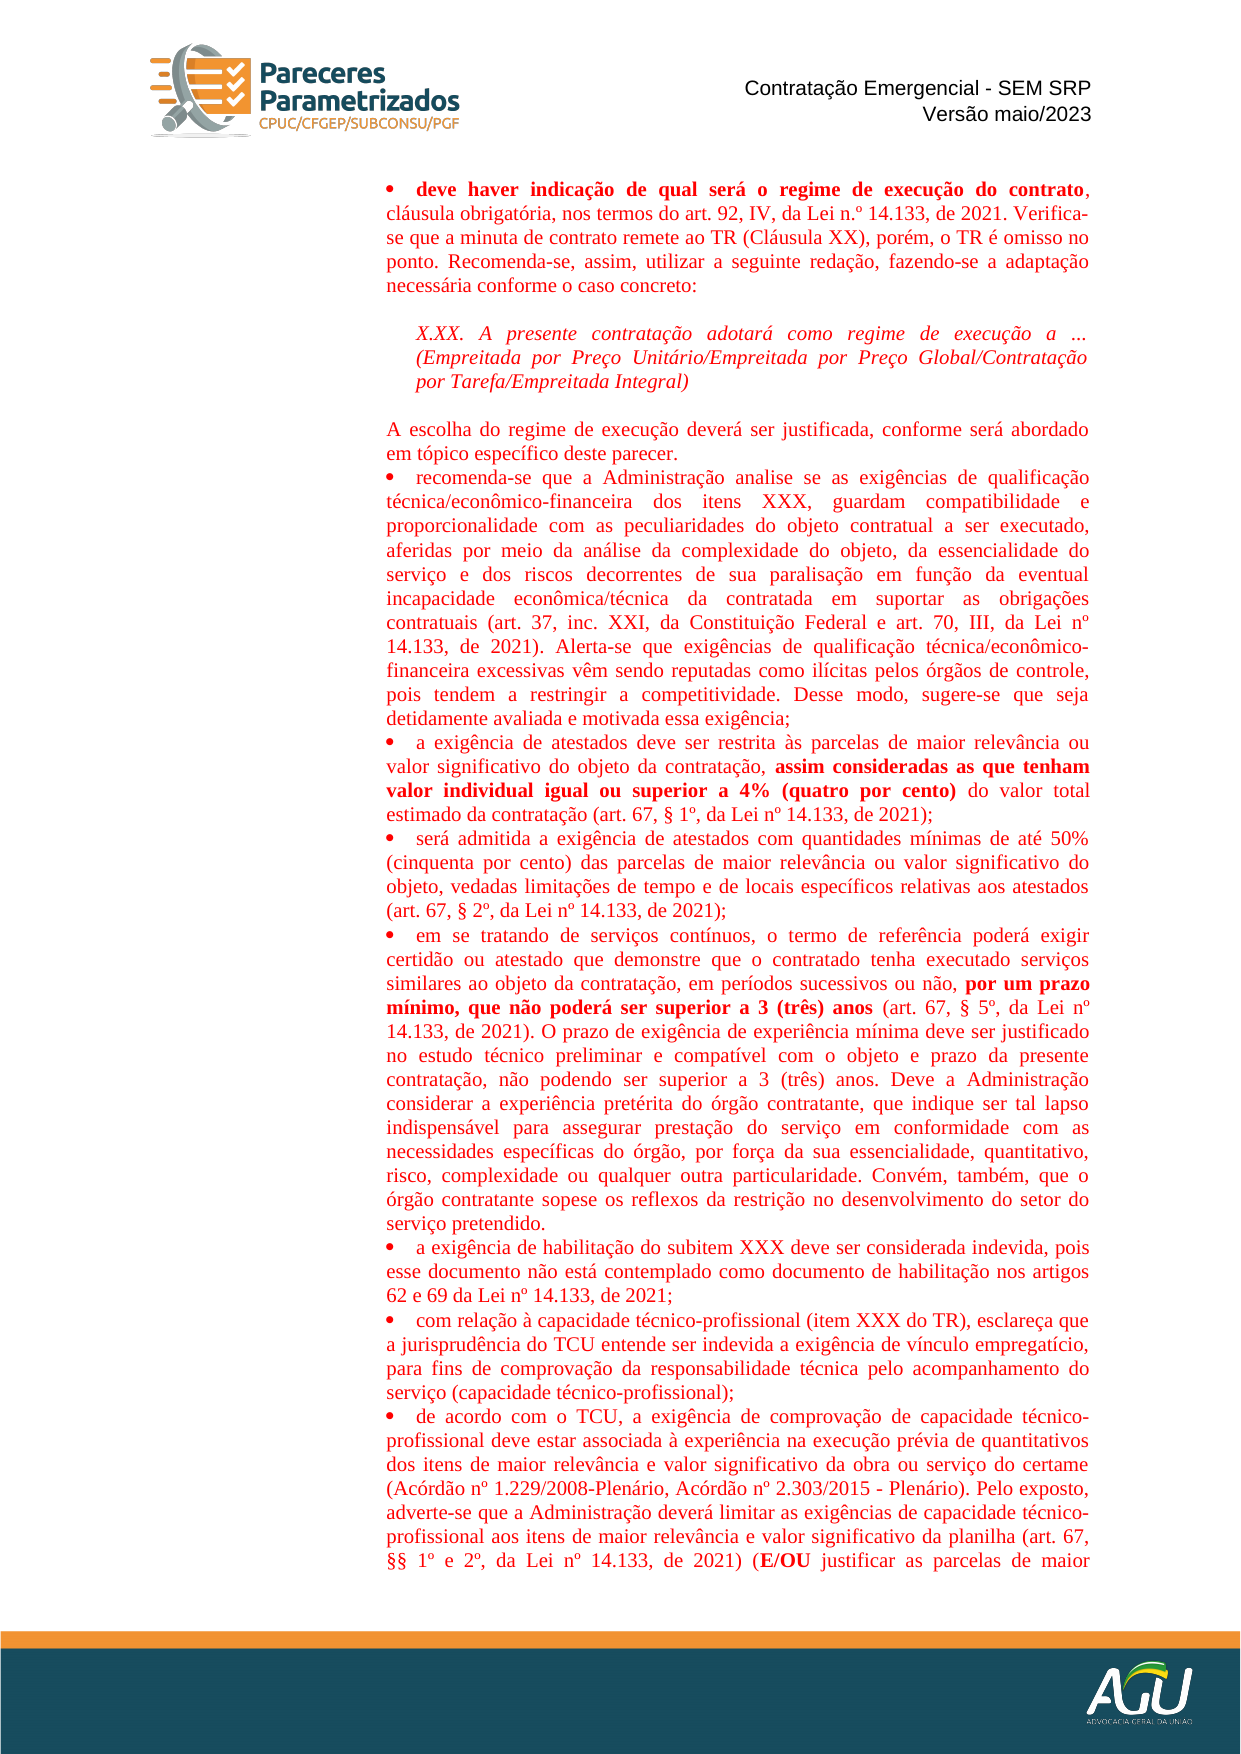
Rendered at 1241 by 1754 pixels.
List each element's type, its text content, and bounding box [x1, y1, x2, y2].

text A escolha do regime de execução deverá ser justificada, conforme será abordado em tópico específico deste parecer. [386, 417, 1090, 465]
list a exigência de habilitação do subitem XXX deve ser considerada indevida, pois esse documento não está contemplado como documento de habilitação nos artigos 62 e 69 da Lei nº 14.133, de 2021; [386, 1235, 1090, 1307]
list em se tratando de serviços contínuos, o termo de referência poderá exigir certidão ou atestado que demonstre que o contratado tenha executado serviços similares ao objeto da contratação, em períodos sucessivos ou não, por um prazo mínimo, que não poderá ser superior a 3 (três) anos (art. 67, § 5º, da Lei nº 14.133, de 2021). O prazo de exigência de experiência mínima deve ser justificado no estudo técnico preliminar e compatível com o objeto e prazo da presente contratação, não podendo ser superior a 3 (três) anos. Deve a Administração considerar a experiência pretérita do órgão contratante, que indique ser tal lapso indispensável para assegurar prestação do serviço em conformidade com as necessidades específicas do órgão, por força da sua essencialidade, quantitativo, risco, complexidade ou qualquer outra particularidade. Convém, também, que o órgão contratante sopese os reflexos da restrição no desenvolvimento do setor do serviço pretendido. [386, 922, 1090, 1235]
list deve haver indicação de qual será o regime de execução do contrato, cláusula obrigatória, nos termos do art. 92, IV, da Lei n.º 14.133, de 2021. Verifica-se que a minuta de contrato remete ao TR (Cláusula XX), porém, o TR é omisso no ponto. Recomenda-se, assim, utilizar a seguinte redação, fazendo-se a adaptação necessária conforme o caso concreto: [386, 177, 1090, 297]
list será admitida a exigência de atestados com quantidades mínimas de até 50% (cinquenta por cento) das parcelas de maior relevância ou valor significativo do objeto, vedadas limitações de tempo e de locais específicos relativas aos atestados (art. 67, § 2º, da Lei nº 14.133, de 2021); [386, 826, 1090, 922]
picture [0, 1631, 1241, 1754]
picture [148, 36, 471, 152]
text X.XX. A presente contratação adotará como regime de execução a ... (Empreitada por Preço Unitário/Empreitada por Preço Global/Contratação por Tarefa/Empreitada Integral) [416, 321, 1090, 393]
list a exigência de atestados deve ser restrita às parcelas de maior relevância ou valor significativo do objeto da contratação, assim consideradas as que tenham valor individual igual ou superior a 4% (quatro por cento) do valor total estimado da contratação (art. 67, § 1º, da Lei nº 14.133, de 2021); [386, 730, 1090, 826]
list com relação à capacidade técnico-profissional (item XXX do TR), esclareça que a jurisprudência do TCU entende ser indevida a exigência de vínculo empregatício, para fins de comprovação da responsabilidade técnica pelo acompanhamento do serviço (capacidade técnico-profissional); [386, 1307, 1090, 1404]
list recomenda-se que a Administração analise se as exigências de qualificação técnica/econômico-financeira dos itens XXX, guardam compatibilidade e proporcionalidade com as peculiaridades do objeto contratual a ser executado, aferidas por meio da análise da complexidade do objeto, da essencialidade do serviço e dos riscos decorrentes de sua paralisação em função da eventual incapacidade econômica/técnica da contratada em suportar as obrigações contratuais (art. 37, inc. XXI, da Constituição Federal e art. 70, III, da Lei nº 14.133, de 2021). Alerta-se que exigências de qualificação técnica/econômico-financeira excessivas vêm sendo reputadas como ilícitas pelos órgãos de controle, pois tendem a restringir a competitividade. Desse modo, sugere-se que seja detidamente avaliada e motivada essa exigência; [386, 465, 1090, 730]
